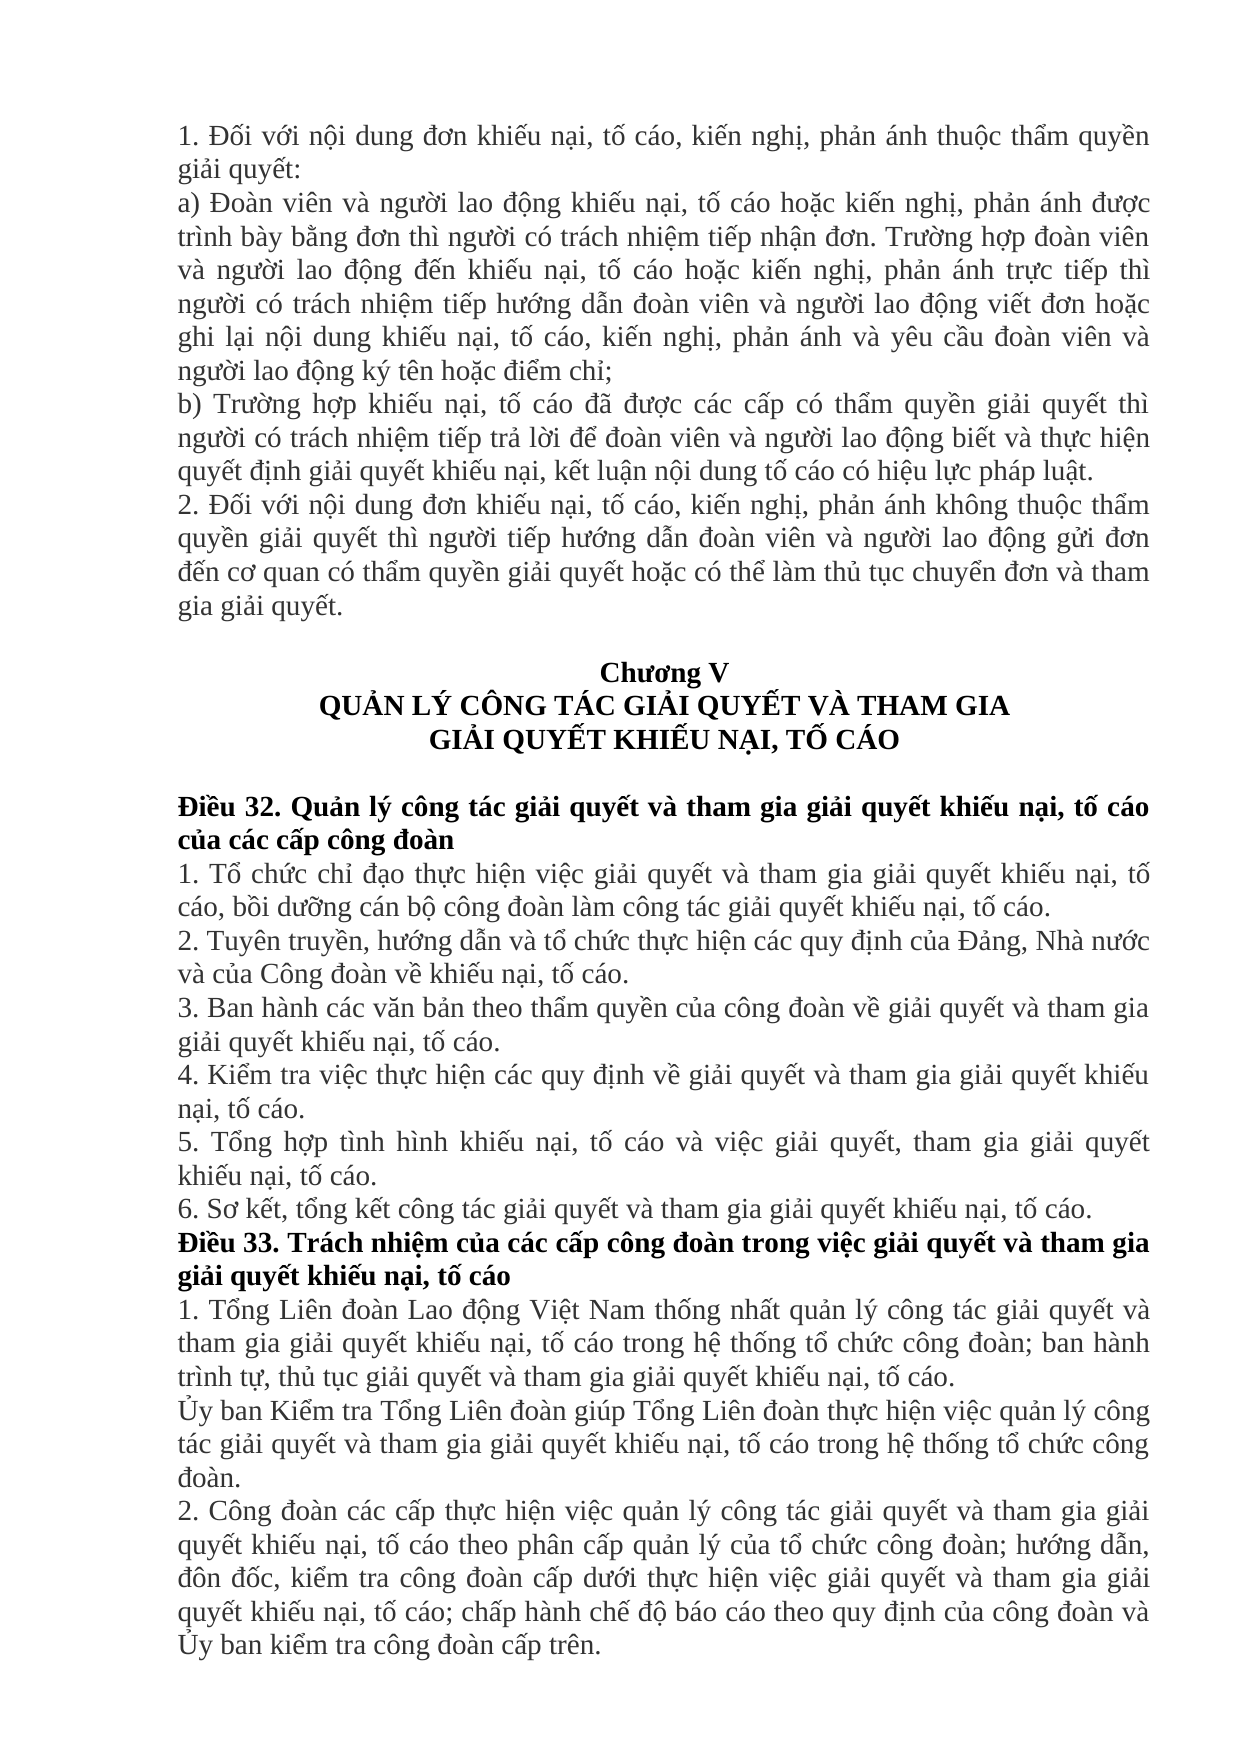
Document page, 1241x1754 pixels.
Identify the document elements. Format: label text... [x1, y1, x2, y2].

text Chương V [177, 655, 1152, 688]
text 2. Tuyên truyền, hướng dẫn và tổ chức thực hiện các quy định của Đảng, Nhà nước và của Công đoàn về khiếu nại, tố cáo. [177, 923, 1152, 990]
text Điều 32. Quản lý công tác giải quyết và tham gia giải quyết khiếu nại, tố cáo của các cấp công đoàn [177, 789, 1152, 856]
text 3. Ban hành các văn bản theo thẩm quyền của công đoàn về giải quyết và tham gia giải quyết khiếu nại, tố cáo. [177, 990, 1152, 1057]
text GIẢI QUYẾT KHIẾU NẠI, TỐ CÁO [177, 722, 1152, 755]
text b) Trường hợp khiếu nại, tố cáo đã được các cấp có thẩm quyền giải quyết thì người có trách nhiệm tiếp trả lời để đoàn viên và người lao động biết và thực hiện quyết định giải quyết khiếu nại, kết luận nội dung tố cáo có hiệu lực pháp luật. [177, 386, 1152, 487]
text a) Đoàn viên và người lao động khiếu nại, tố cáo hoặc kiến nghị, phản ánh được trình bày bằng đơn thì người có trách nhiệm tiếp nhận đơn. Trường hợp đoàn viên và người lao động đến khiếu nại, tố cáo hoặc kiến nghị, phản ánh trực tiếp thì người có trách nhiệm tiếp hướng dẫn đoàn viên và người lao động viết đơn hoặc ghi lại nội dung khiếu nại, tố cáo, kiến nghị, phản ánh và yêu cầu đoàn viên và người lao động ký tên hoặc điểm chỉ; [177, 185, 1152, 386]
text 1. Tổng Liên đoàn Lao động Việt Nam thống nhất quản lý công tác giải quyết và tham gia giải quyết khiếu nại, tố cáo trong hệ thống tổ chức công đoàn; ban hành trình tự, thủ tục giải quyết và tham gia giải quyết khiếu nại, tố cáo. [177, 1292, 1152, 1393]
text 1. Đối với nội dung đơn khiếu nại, tố cáo, kiến nghị, phản ánh thuộc thẩm quyền giải quyết: [177, 118, 1152, 185]
text 2. Công đoàn các cấp thực hiện việc quản lý công tác giải quyết và tham gia giải quyết khiếu nại, tố cáo theo phân cấp quản lý của tổ chức công đoàn; hướng dẫn, đôn đốc, kiểm tra công đoàn cấp dưới thực hiện việc giải quyết và tham gia giải quyết khiếu nại, tố cáo; chấp hành chế độ báo cáo theo quy định của công đoàn và Ủy ban kiểm tra công đoàn cấp trên. [177, 1493, 1152, 1661]
text 1. Tổ chức chỉ đạo thực hiện việc giải quyết và tham gia giải quyết khiếu nại, tố cáo, bồi dưỡng cán bộ công đoàn làm công tác giải quyết khiếu nại, tố cáo. [177, 856, 1152, 923]
text Ủy ban Kiểm tra Tổng Liên đoàn giúp Tổng Liên đoàn thực hiện việc quản lý công tác giải quyết và tham gia giải quyết khiếu nại, tố cáo trong hệ thống tổ chức công đoàn. [177, 1393, 1152, 1493]
text 2. Đối với nội dung đơn khiếu nại, tố cáo, kiến nghị, phản ánh không thuộc thẩm quyền giải quyết thì người tiếp hướng dẫn đoàn viên và người lao động gửi đơn đến cơ quan có thẩm quyền giải quyết hoặc có thể làm thủ tục chuyển đơn và tham gia giải quyết. [177, 487, 1152, 621]
text Điều 33. Trách nhiệm của các cấp công đoàn trong việc giải quyết và tham gia giải quyết khiếu nại, tố cáo [177, 1225, 1152, 1292]
text 5. Tổng hợp tình hình khiếu nại, tố cáo và việc giải quyết, tham gia giải quyết khiếu nại, tố cáo. [177, 1124, 1152, 1191]
text 4. Kiểm tra việc thực hiện các quy định về giải quyết và tham gia giải quyết khiếu nại, tố cáo. [177, 1057, 1152, 1124]
text 6. Sơ kết, tổng kết công tác giải quyết và tham gia giải quyết khiếu nại, tố cáo. [177, 1191, 1152, 1225]
text QUẢN LÝ CÔNG TÁC GIẢI QUYẾT VÀ THAM GIA [177, 688, 1152, 722]
